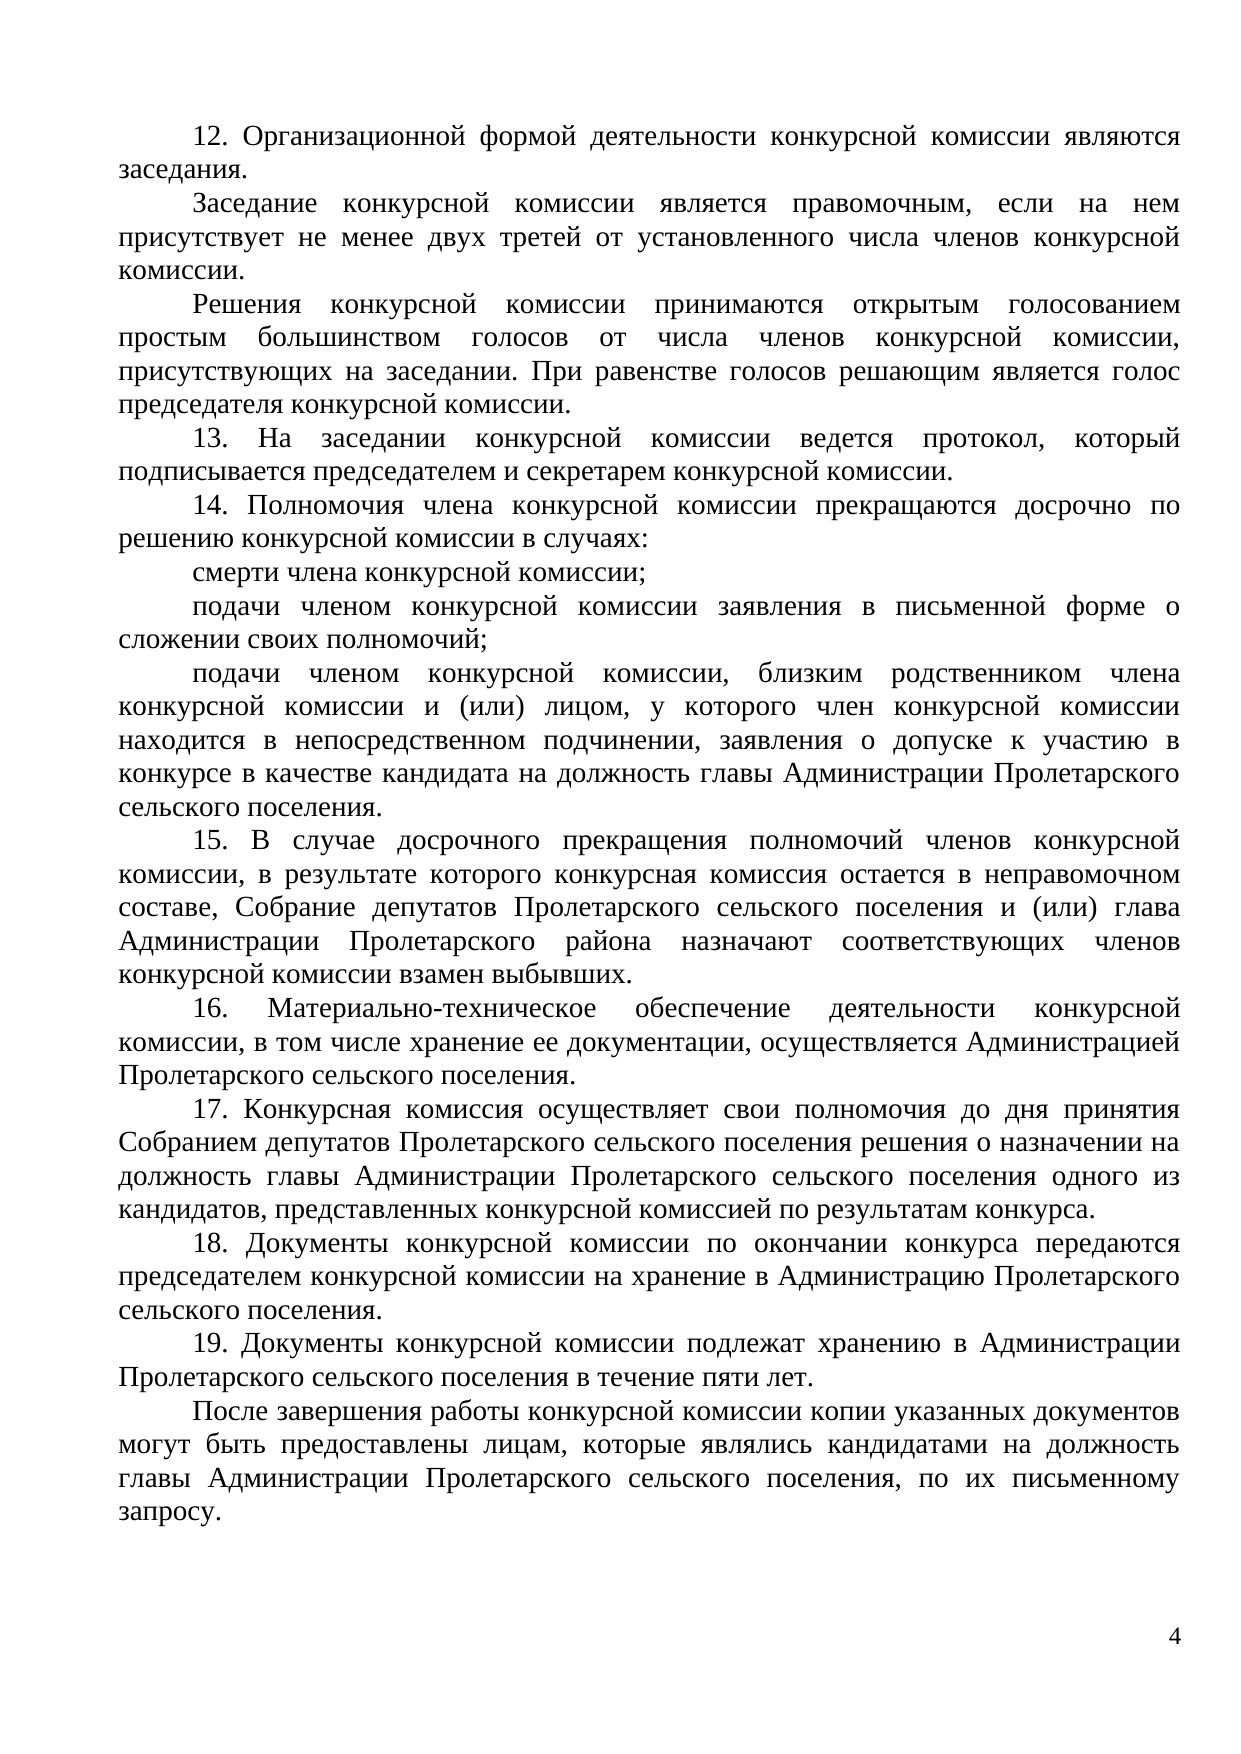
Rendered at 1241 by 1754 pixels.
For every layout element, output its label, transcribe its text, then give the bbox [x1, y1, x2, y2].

text 18. Документы конкурсной комиссии по окончании конкурса передаются председателем конкурсной комиссии на хранение в Администрацию Пролетарского сельского поселения. [118, 1225, 1181, 1326]
text 12. Организационной формой деятельности конкурсной комиссии являются заседания. [118, 118, 1181, 185]
text 13. На заседании конкурсной комиссии ведется протокол, который подписывается председателем и секретарем конкурсной комиссии. [118, 420, 1181, 487]
text 16. Материально-техническое обеспечение деятельности конкурсной комиссии, в том числе хранение ее документации, осуществляется Администрацией Пролетарского сельского поселения. [118, 990, 1181, 1091]
text После завершения работы конкурсной комиссии копии указанных документов могут быть предоставлены лицам, которые являлись кандидатами на должность главы Администрации Пролетарского сельского поселения, по их письменному запросу. [118, 1393, 1181, 1527]
text смерти члена конкурсной комиссии; [118, 554, 1181, 588]
text подачи членом конкурсной комиссии, близким родственником члена конкурсной комиссии и (или) лицом, у которого член конкурсной комиссии находится в непосредственном подчинении, заявления о допуске к участию в конкурсе в качестве кандидата на должность главы Администрации Пролетарского сельского поселения. [118, 655, 1181, 822]
text 14. Полномочия члена конкурсной комиссии прекращаются досрочно по решению конкурсной комиссии в случаях: [118, 487, 1181, 554]
text подачи членом конкурсной комиссии заявления в письменной форме о сложении своих полномочий; [118, 588, 1181, 655]
text 17. Конкурсная комиссия осуществляет свои полномочия до дня принятия Собранием депутатов Пролетарского сельского поселения решения о назначении на должность главы Администрации Пролетарского сельского поселения одного из кандидатов, представленных конкурсной комиссией по результатам конкурса. [118, 1091, 1181, 1225]
text Решения конкурсной комиссии принимаются открытым голосованием простым большинством голосов от числа членов конкурсной комиссии, присутствующих на заседании. При равенстве голосов решающим является голос председателя конкурсной комиссии. [118, 286, 1181, 420]
text 15. В случае досрочного прекращения полномочий членов конкурсной комиссии, в результате которого конкурсная комиссия остается в неправомочном составе, Собрание депутатов Пролетарского сельского поселения и (или) глава Администрации Пролетарского района назначают соответствующих членов конкурсной комиссии взамен выбывших. [118, 822, 1181, 990]
text 19. Документы конкурсной комиссии подлежат хранению в Администрации Пролетарского сельского поселения в течение пяти лет. [118, 1326, 1181, 1393]
text Заседание конкурсной комиссии является правомочным, если на нем присутствует не менее двух третей от установленного числа членов конкурсной комиссии. [118, 185, 1181, 286]
